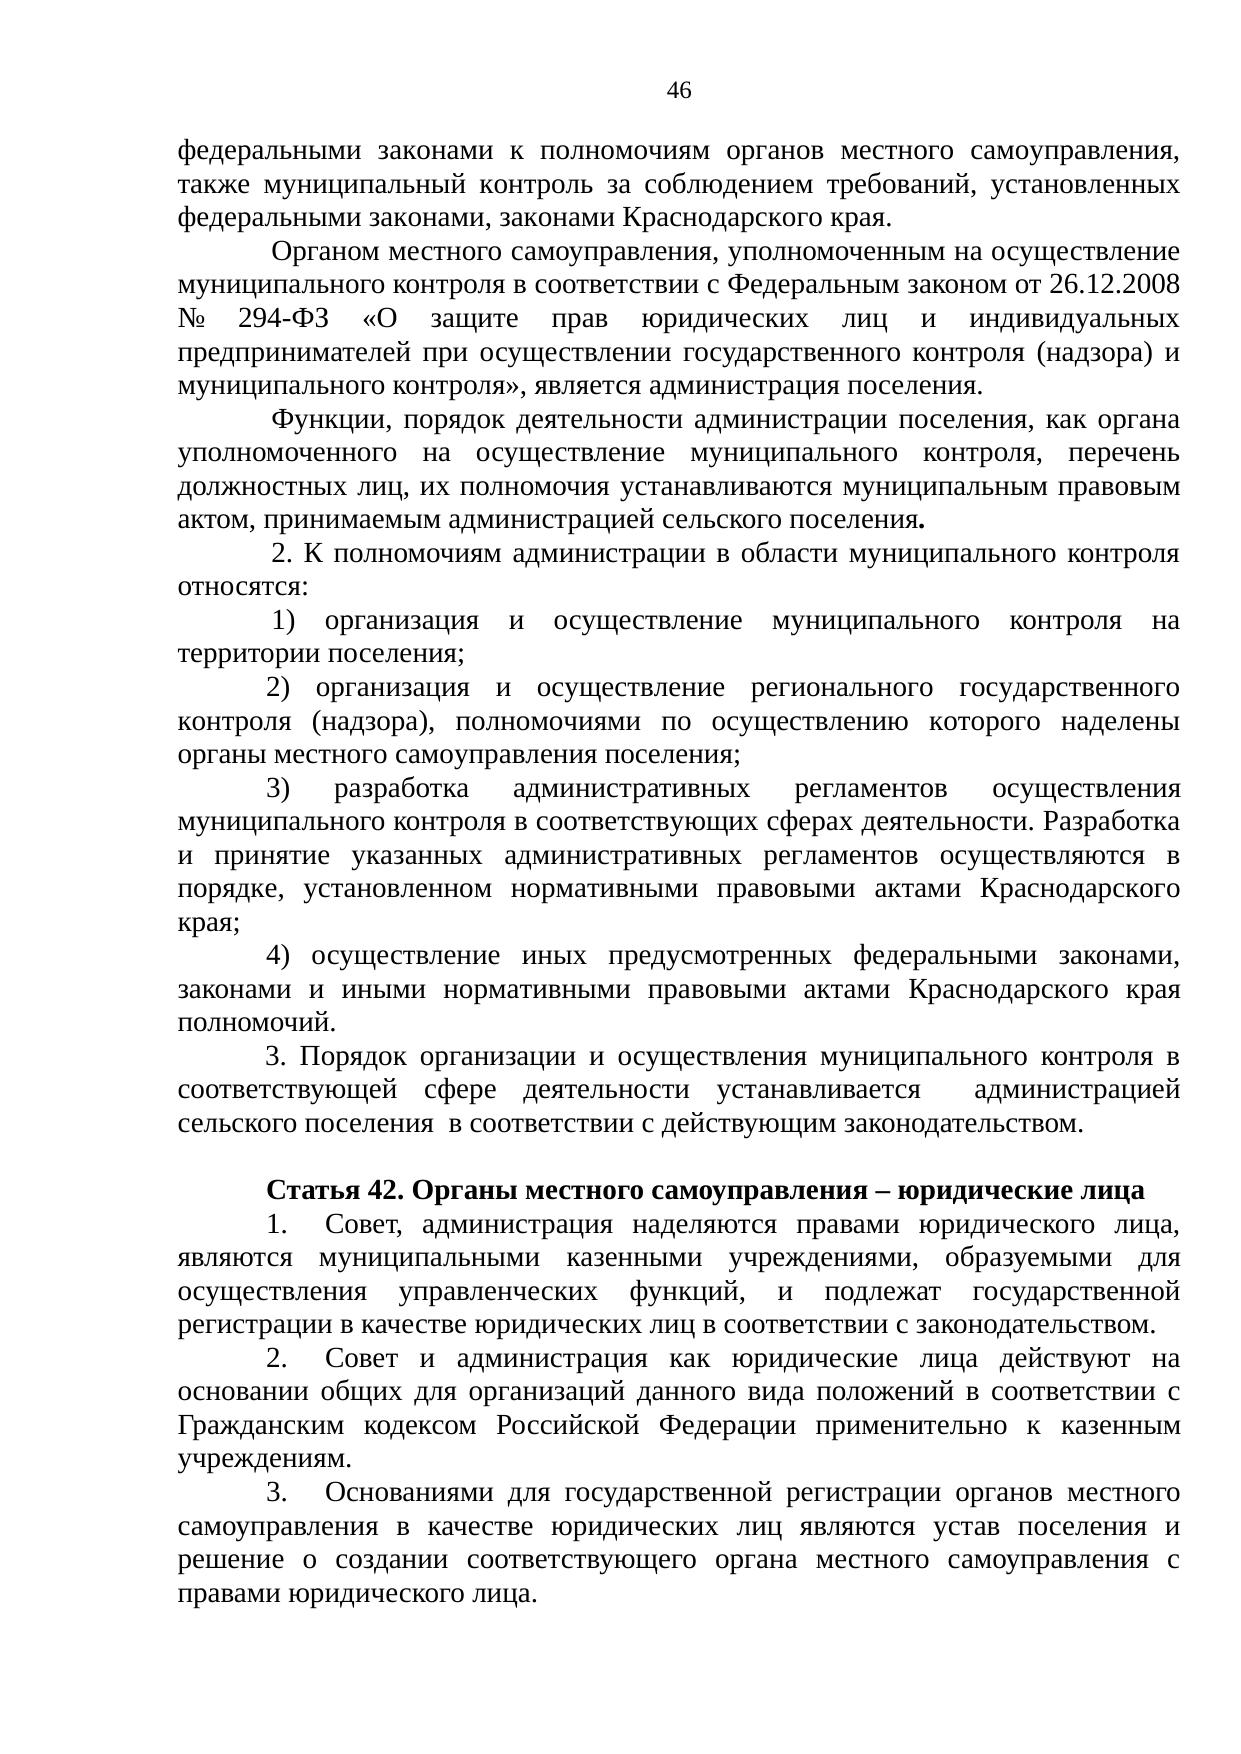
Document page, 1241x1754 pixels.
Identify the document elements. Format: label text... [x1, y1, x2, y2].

text 2. К полномочиям администрации в области муниципального контроля относятся: [177, 535, 1181, 602]
text Статья 42. Органы местного самоуправления – юридические лица [177, 1172, 1181, 1206]
text 4) осуществление иных предусмотренных федеральными законами, законами и иными нормативными правовыми актами Краснодарского края полномочий. [177, 937, 1181, 1038]
text Органом местного самоуправления, уполномоченным на осуществление муниципального контроля в соответствии с Федеральным законом от 26.12.2008 № 294-ФЗ «О защите прав юридических лиц и индивидуальных предпринимателей при осуществлении государственного контроля (надзора) и муниципального контроля», является администрация поселения. [177, 233, 1181, 401]
text 1) организация и осуществление муниципального контроля на территории поселения; [177, 602, 1181, 669]
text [177, 132, 1181, 233]
list Основаниями для государственной регистрации органов местного самоуправления в качестве юридических лиц являются устав поселения и решение о создании соответствующего органа местного самоуправления с правами юридического лица. [177, 1474, 1181, 1608]
text Функции, порядок деятельности администрации поселения, как органа уполномоченного на осуществление муниципального контроля, перечень должностных лиц, их полномочия устанавливаются муниципальным правовым актом, принимаемым администрацией сельского поселения. [177, 401, 1181, 535]
list Совет, администрация наделяются правами юридического лица, являются муниципальными казенными учреждениями, образуемыми для осуществления управленческих функций, и подлежат государственной регистрации в качестве юридических лиц в соответствии с законодательством. [177, 1206, 1181, 1340]
text 2) организация и осуществление регионального государственного контроля (надзора), полномочиями по осуществлению которого наделены органы местного самоуправления поселения; [177, 669, 1181, 770]
text 3. Порядок организации и осуществления муниципального контроля в соответствующей сфере деятельности устанавливается администрацией сельского поселения в соответствии с действующим законодательством. [177, 1038, 1181, 1139]
text 3) разработка административных регламентов осуществления муниципального контроля в соответствующих сферах деятельности. Разработка и принятие указанных административных регламентов осуществляются в порядке, установленном нормативными правовыми актами Краснодарского края; [177, 770, 1181, 937]
list Совет и администрация как юридические лица действуют на основании общих для организаций данного вида положений в соответствии с Гражданским кодексом Российской Федерации применительно к казенным учреждениям. [177, 1340, 1181, 1474]
